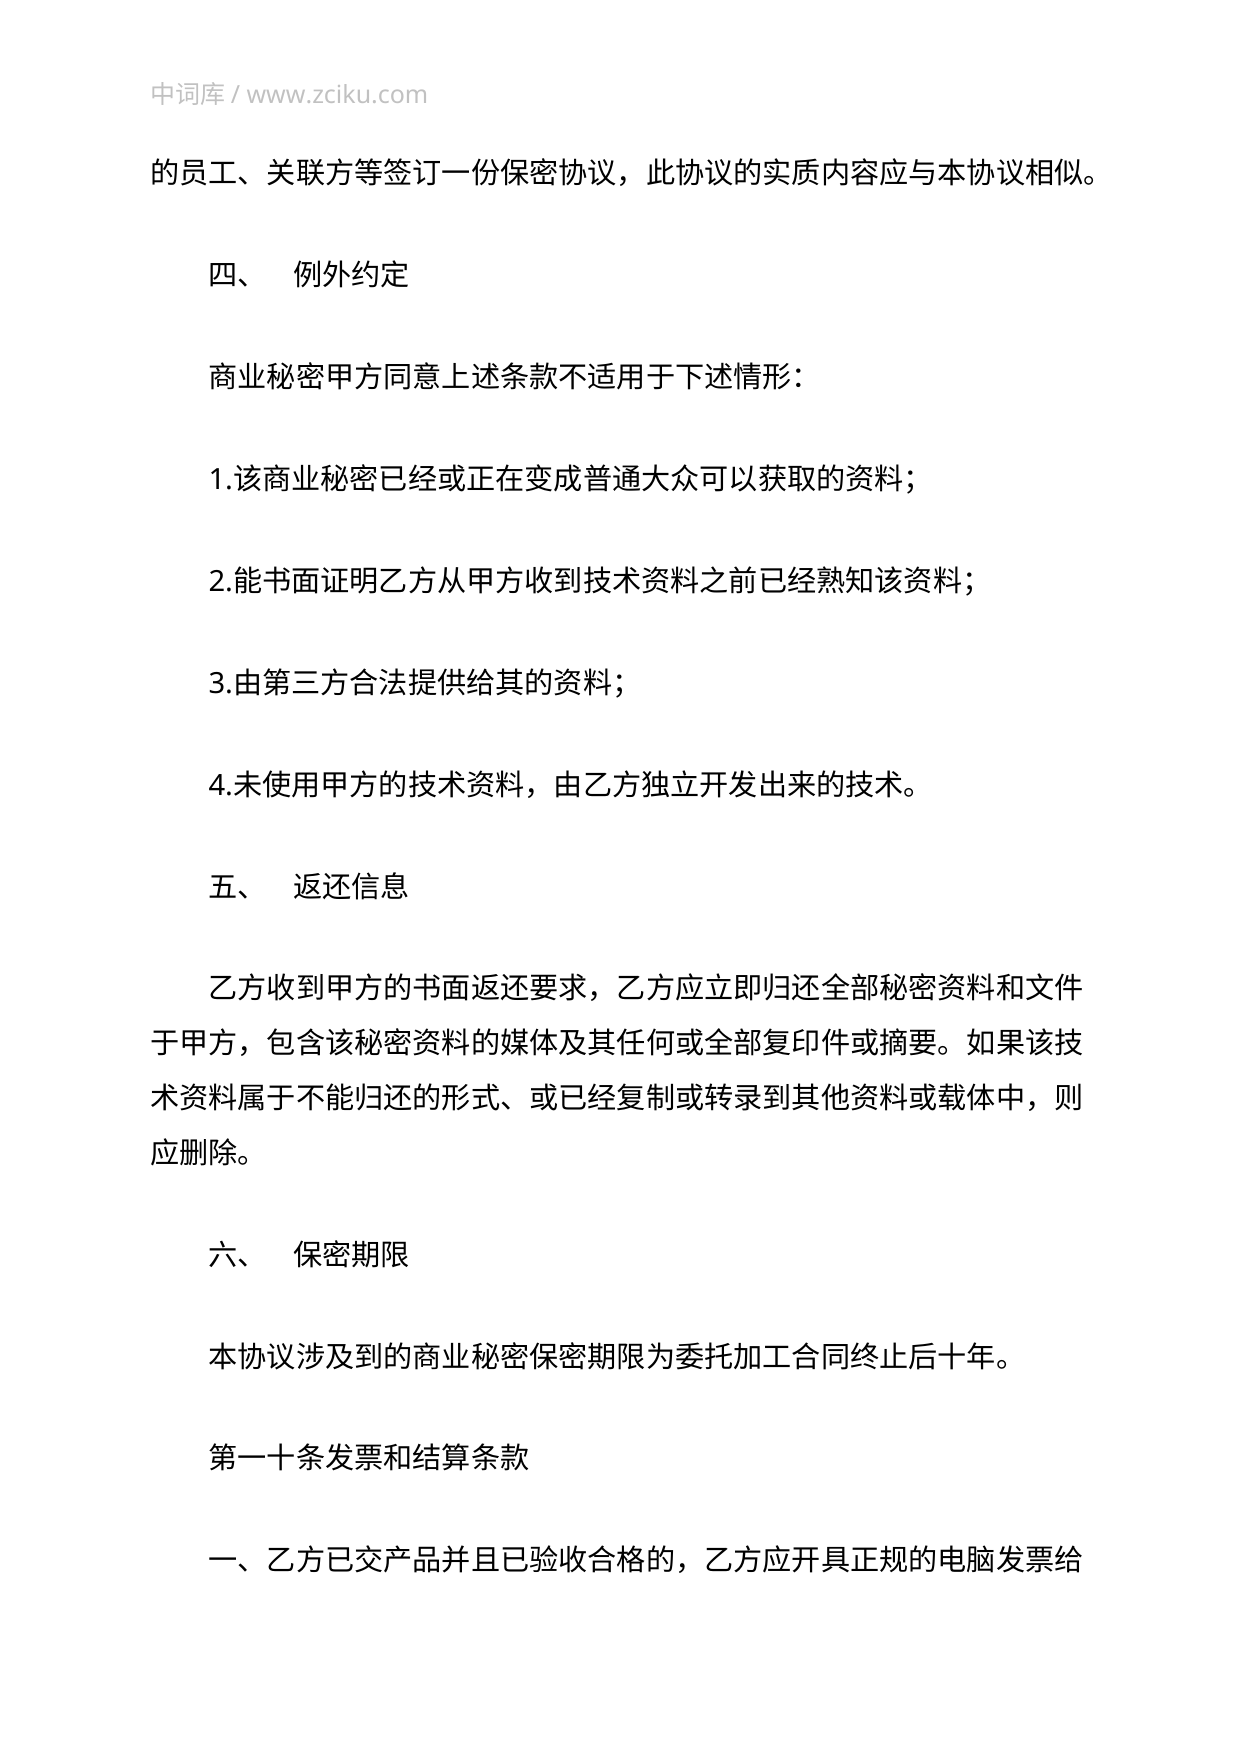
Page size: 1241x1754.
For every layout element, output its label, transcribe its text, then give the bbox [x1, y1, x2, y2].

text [150, 1537, 1090, 1579]
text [150, 150, 1090, 192]
text 本协议涉及到的商业秘密保密期限为委托加工合同终止后十年。 [150, 1333, 1090, 1376]
text 四、 例外约定 [150, 252, 1090, 294]
text 4.未使用甲方的技术资料，由乙方独立开发出来的技术。 [150, 761, 1090, 804]
text 第一十条发票和结算条款 [150, 1435, 1090, 1477]
text 六、 保密期限 [150, 1231, 1090, 1274]
text 五、 返还信息 [150, 863, 1090, 906]
text 商业秘密甲方同意上述条款不适用于下述情形： [150, 353, 1090, 396]
text 乙方收到甲方的书面返还要求，乙方应立即归还全部秘密资料和文件于甲方，包含该秘密资料的媒体及其任何或全部复印件或摘要。如果该技术资料属于不能归还的形式、或已经复制或转录到其他资料或载体中，则应删除。 [150, 965, 1090, 1172]
text 2.能书面证明乙方从甲方收到技术资料之前已经熟知该资料； [150, 557, 1090, 600]
text 3.由第三方合法提供给其的资料； [150, 659, 1090, 702]
text 1.该商业秘密已经或正在变成普通大众可以获取的资料； [150, 455, 1090, 498]
